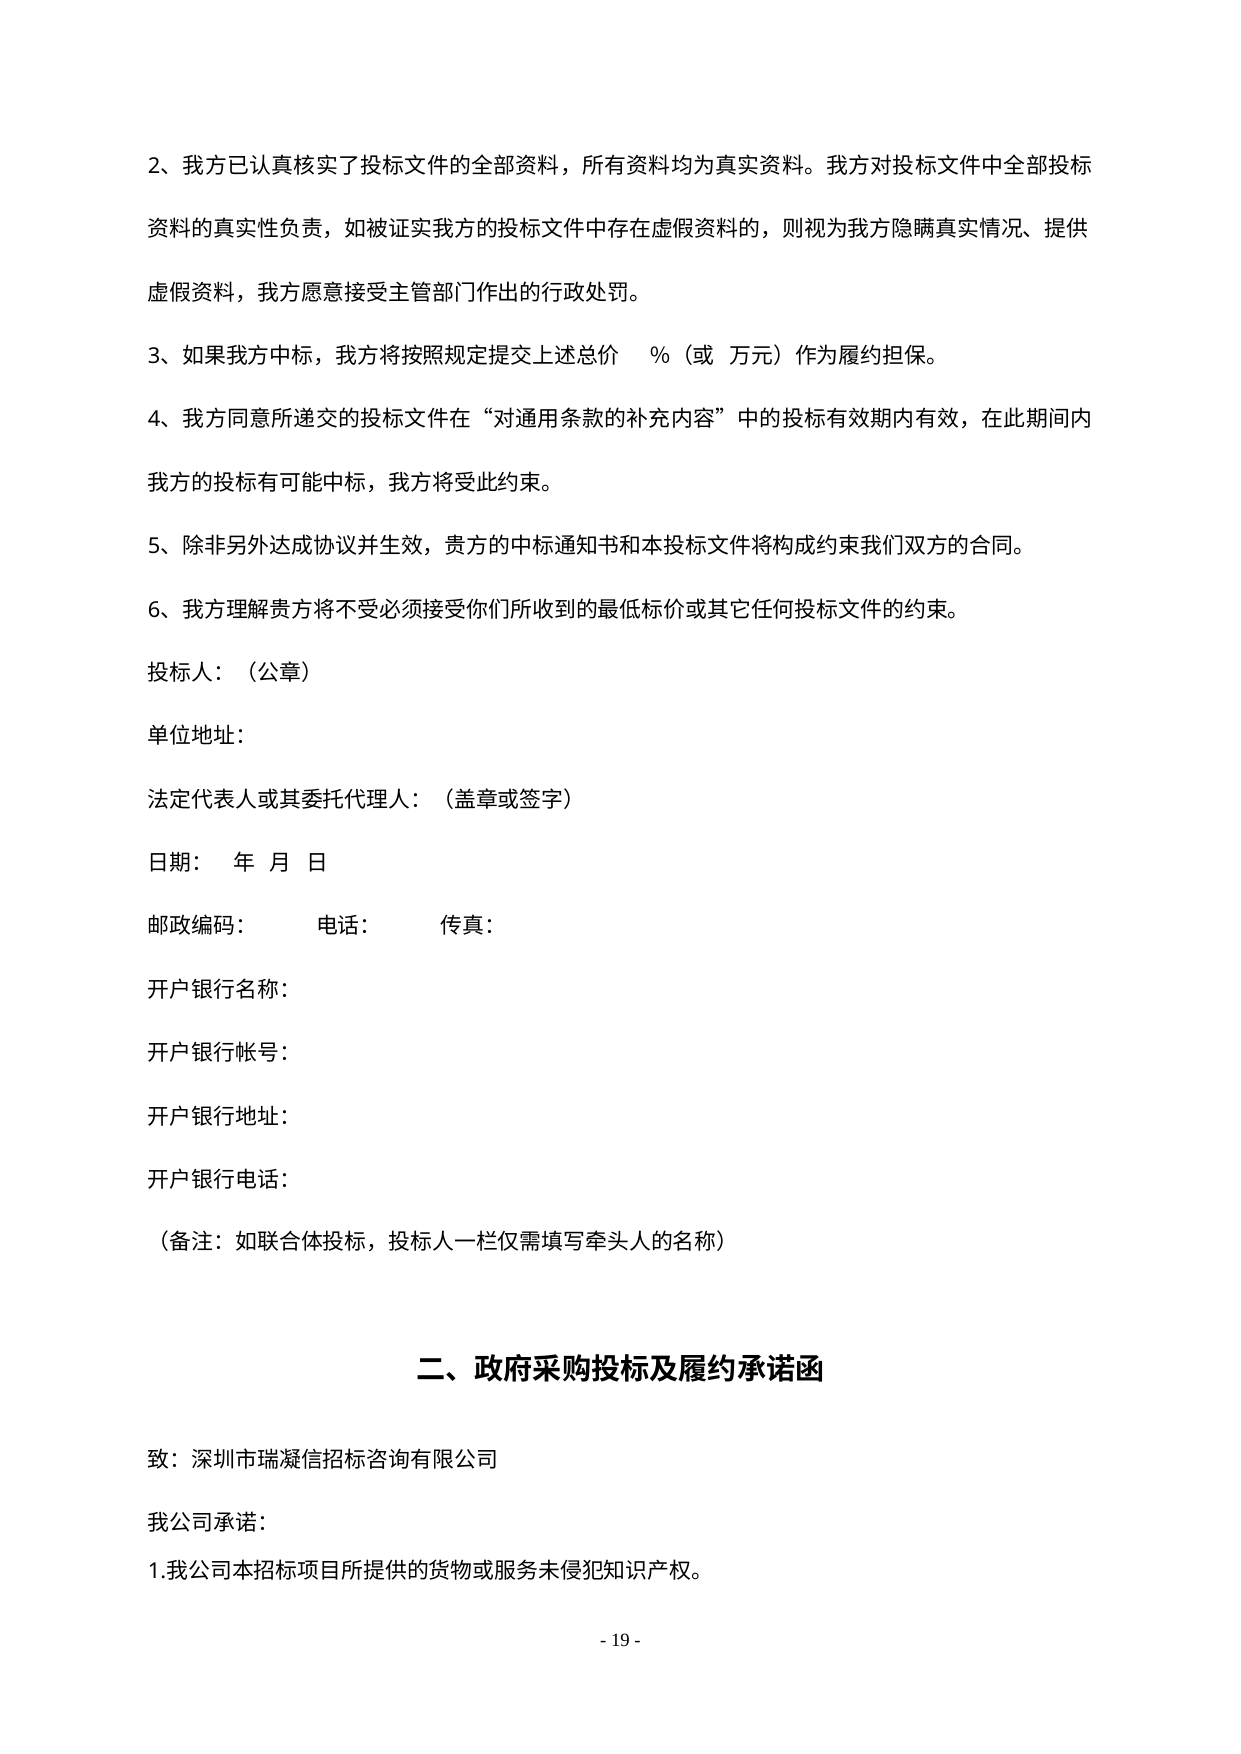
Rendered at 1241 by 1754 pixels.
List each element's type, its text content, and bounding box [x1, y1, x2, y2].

text 3、如果我方中标，我方将按照规定提交上述总价 ％（或 万元）作为履约担保。 [148, 338, 1092, 369]
text 邮政编码： 电话： 传真： [148, 908, 1092, 940]
text 5、除非另外达成协议并生效，贵方的中标通知书和本投标文件将构成约束我们双方的合同。 [148, 528, 1092, 560]
text 2、我方已认真核实了投标文件的全部资料，所有资料均为真实资料。我方对投标文件中全部投标资料的真实性负责，如被证实我方的投标文件中存在虚假资料的，则视为我方隐瞒真实情况、提供虚假资料，我方愿意接受主管部门作出的行政处罚。 [148, 148, 1092, 306]
text （备注：如联合体投标，投标人一栏仅需填写牵头人的名称） [148, 1224, 1092, 1255]
text 日期： 年 月 日 [148, 845, 1092, 877]
text 单位地址： [148, 718, 1092, 750]
text 致：深圳市瑞凝信招标咨询有限公司 [148, 1442, 1092, 1474]
text 4、我方同意所递交的投标文件在“对通用条款的补充内容”中的投标有效期内有效，在此期间内我方的投标有可能中标，我方将受此约束。 [148, 401, 1092, 496]
text 投标人：（公章） [148, 655, 1092, 687]
subtitle 二、政府采购投标及履约承诺函 [148, 1346, 1092, 1388]
text 开户银行地址： [148, 1099, 1092, 1130]
text 开户银行名称： [148, 972, 1092, 1003]
text 法定代表人或其委托代理人：（盖章或签字） [148, 782, 1092, 813]
text 开户银行帐号： [148, 1035, 1092, 1067]
text 6、我方理解贵方将不受必须接受你们所收到的最低标价或其它任何投标文件的约束。 [148, 592, 1092, 623]
text 开户银行电话： [148, 1162, 1092, 1194]
text 1.我公司本招标项目所提供的货物或服务未侵犯知识产权。 [148, 1553, 1092, 1585]
text 我公司承诺： [148, 1505, 1092, 1537]
